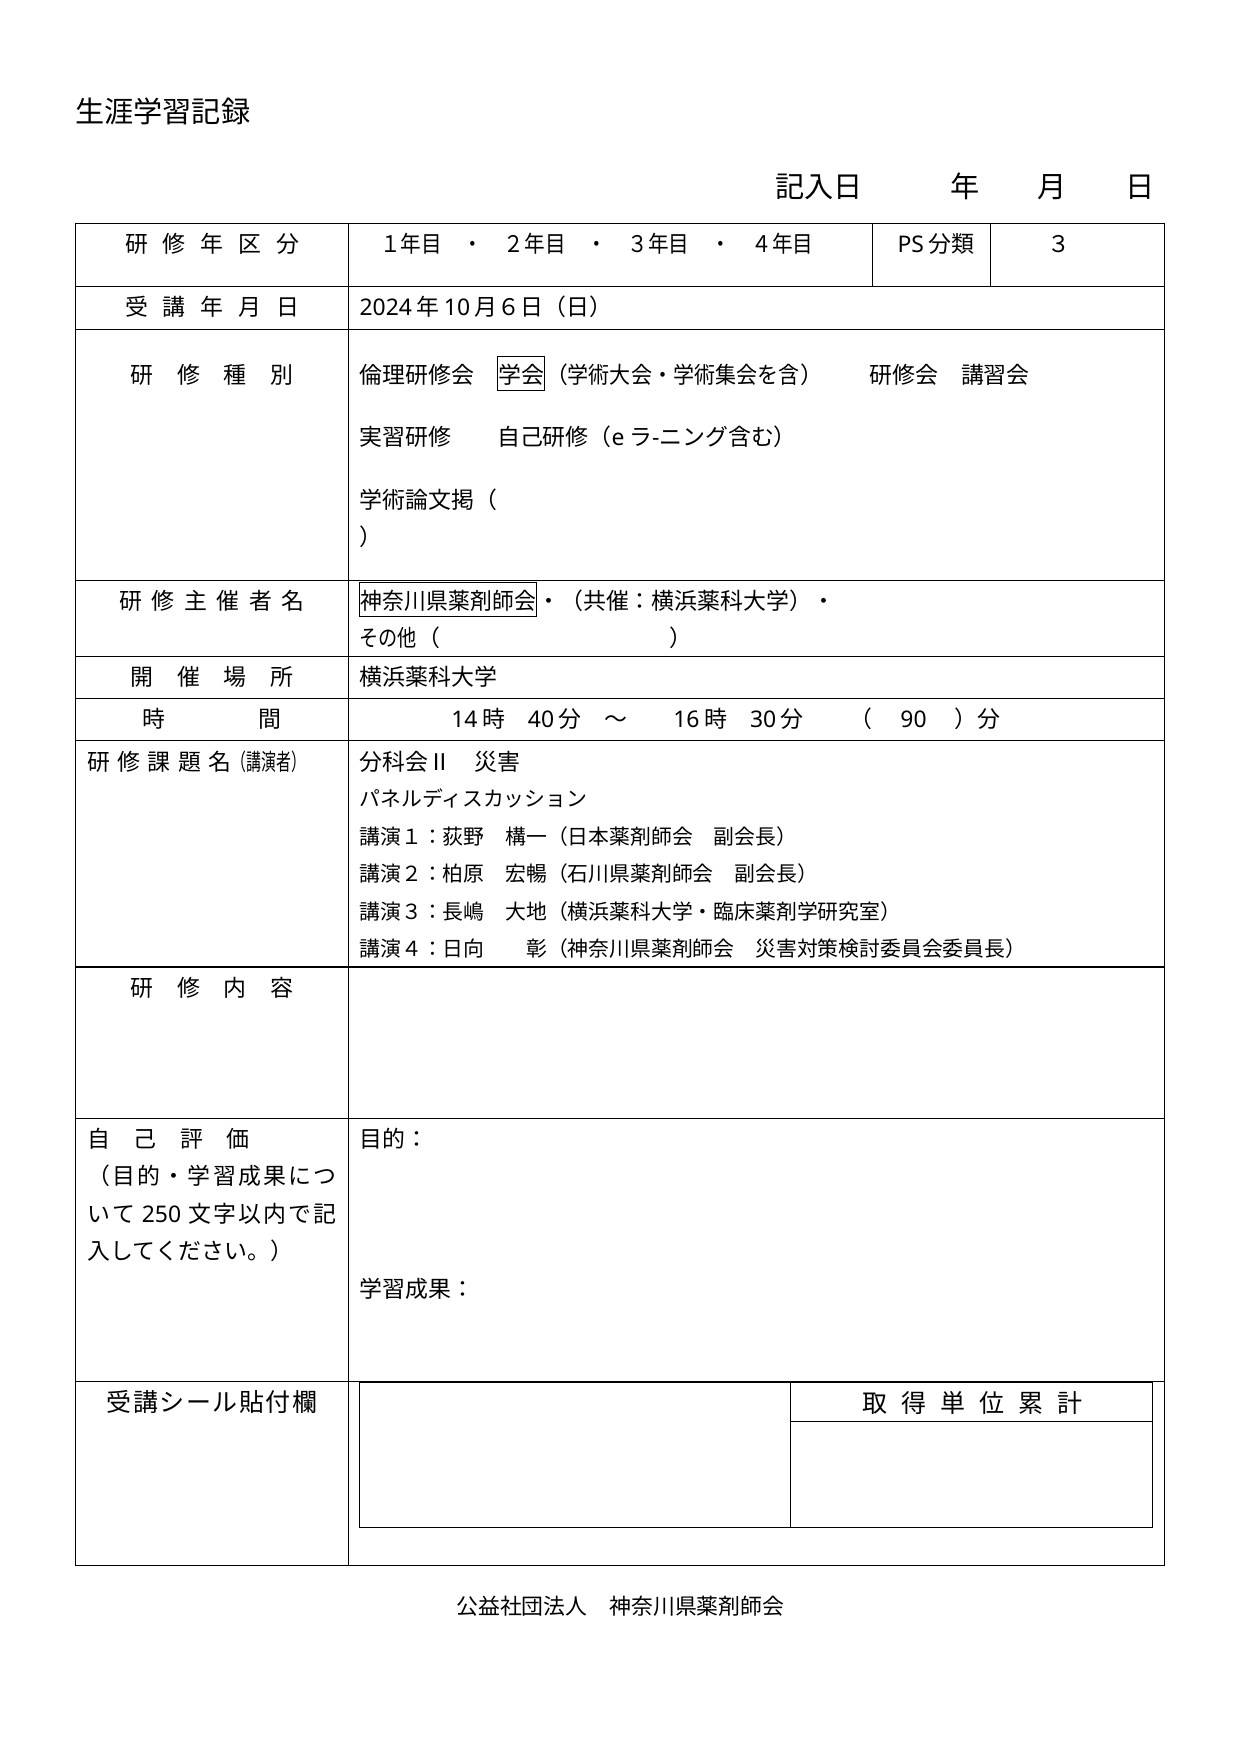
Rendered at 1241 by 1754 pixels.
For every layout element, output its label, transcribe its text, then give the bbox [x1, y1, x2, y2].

text 記入日 年 月 日 [75, 147, 1165, 222]
table_header PS分類 [873, 224, 990, 286]
table_cell 研修主催者名 [76, 581, 348, 656]
table_cell 神奈川県薬剤師会・（共催：横浜薬科大学）・ その他（ ） [349, 581, 1164, 656]
table_cell 2024年10月６日（日） [349, 287, 1164, 328]
table_cell 研修課題名（講演者） [76, 741, 348, 966]
table_cell [349, 968, 1164, 1117]
table_cell 研修内容 [76, 968, 348, 1117]
table_cell 開催場所 [76, 657, 348, 698]
table_cell 研修種別 [76, 330, 348, 579]
table_cell 自己評価 （目的・学習成果について250文字以内で記入してください。） [76, 1119, 348, 1381]
table_header １年目 ・ ２年目 ・ ３年目 ・ ４年目 [349, 224, 872, 286]
table_cell 分科会Ⅱ 災害 パネルディスカッション 講演１：荻野 構一（日本薬剤師会 副会長） 講演２：柏原 宏暢（石川県薬剤師会 副会長） 講演３：長嶋 大地（横浜薬科大学・臨床薬剤学研究室） 講演４：日向 彰（神奈川県薬剤師会 災害対策検討委員会委員長） [349, 741, 1164, 966]
table_cell 時間 [76, 699, 348, 740]
table_cell 受講年月日 [76, 287, 348, 328]
table_cell 横浜薬科大学 [349, 657, 1164, 698]
table_cell 倫理研修会 学会（学術大会・学術集会を含） 研修会 講習会 実習研修 自己研修（eラ-ニング含む） 学術論文掲（ ） [349, 330, 1164, 579]
table_cell 目的： 学習成果： [349, 1119, 1164, 1381]
table_header ３ [991, 224, 1164, 286]
table_cell 受講シール貼付欄 [76, 1382, 348, 1565]
table_cell [349, 1382, 1164, 1565]
table_header 研修年区分 [76, 224, 348, 286]
table_cell 14時 40分 ～ 16時 30分 （ 90 ）分 [349, 699, 1164, 740]
